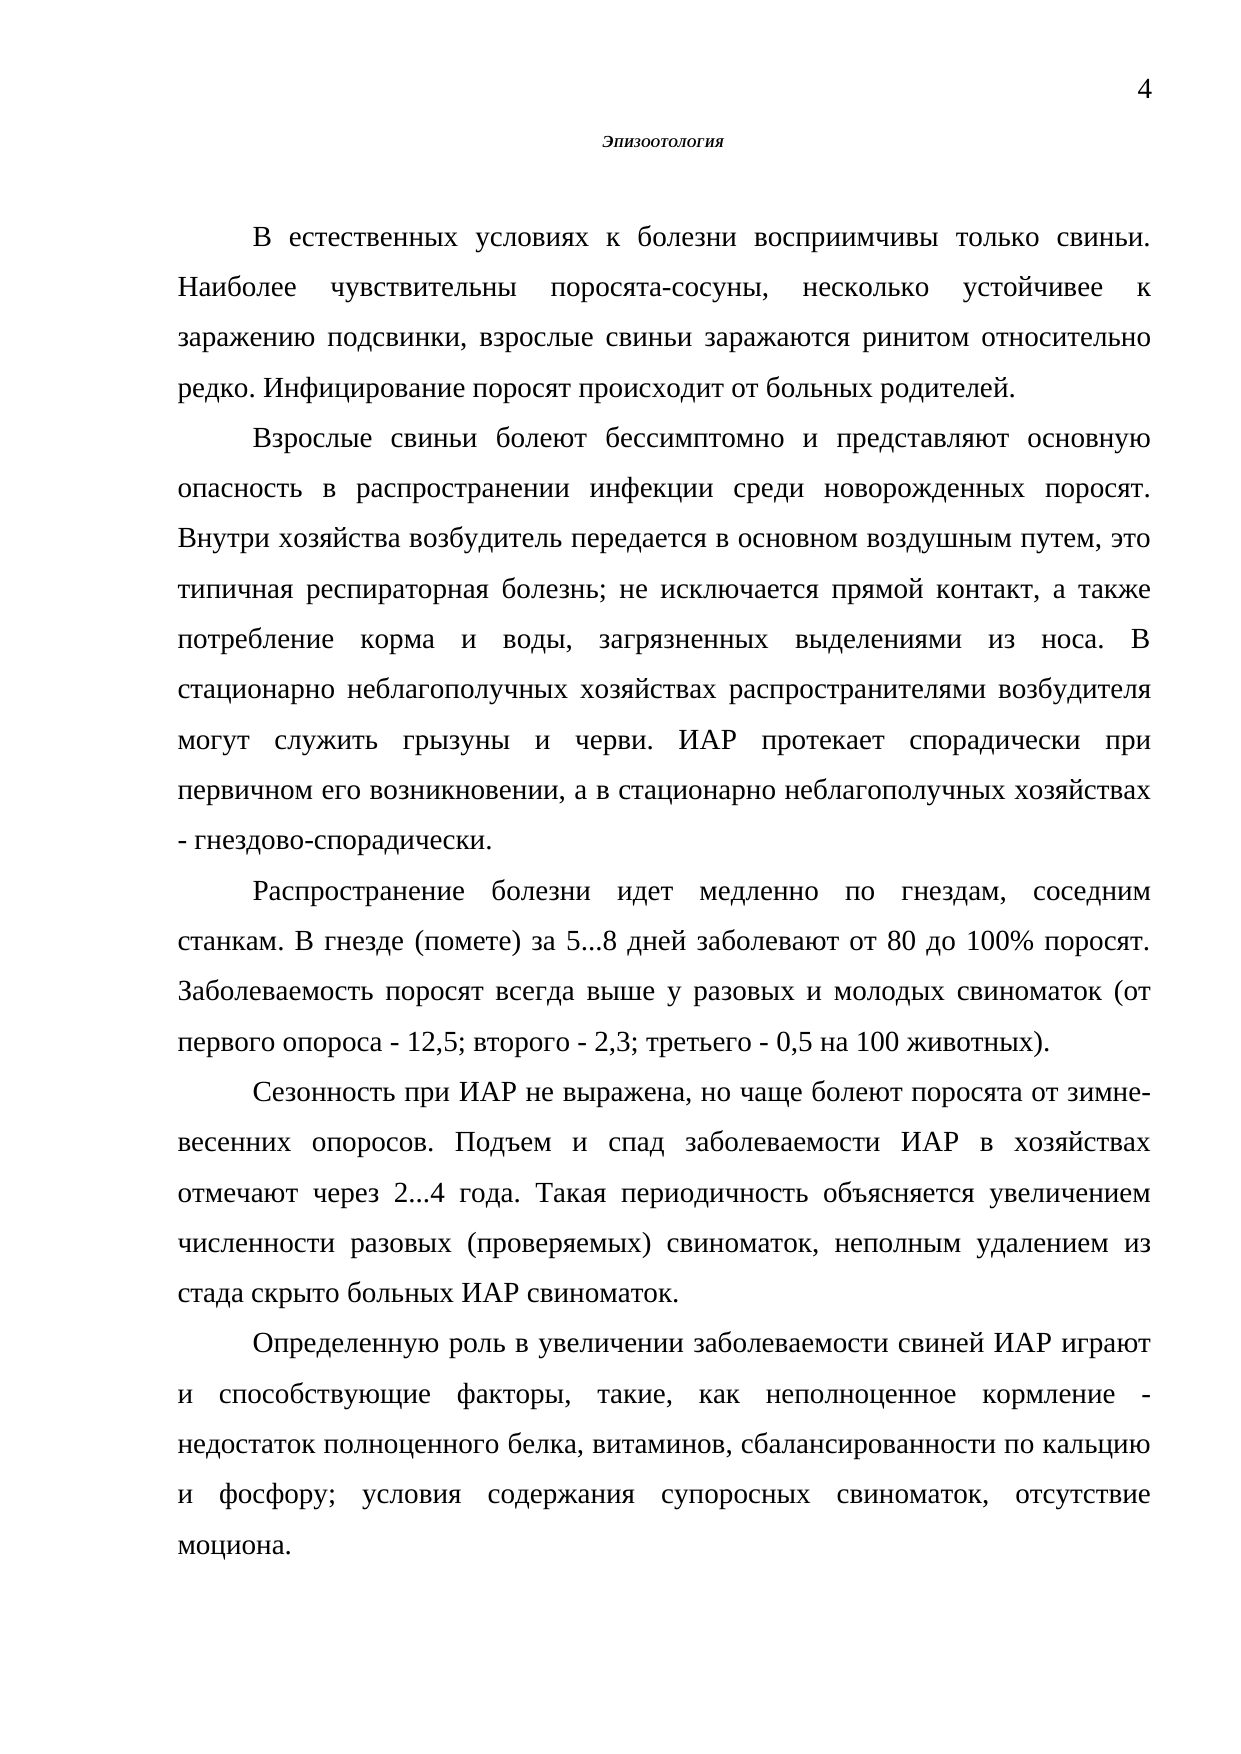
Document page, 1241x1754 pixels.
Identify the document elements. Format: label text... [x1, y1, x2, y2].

text Сезонность при ИАР не выражена, но чаще болеют поросята от зимне-весенних опоросов. Подъем и спад заболеваемости ИАР в хозяйствах отмечают через 2...4 года. Такая периодичность объясняется увеличением численности разовых (проверяемых) свиноматок, неполным удалением из стада скрыто больных ИАР свиноматок. [177, 1074, 1152, 1309]
text Определенную роль в увеличении заболеваемости свиней ИАР играют и способствующие факторы, такие, как неполноценное кормление - недостаток полноценного белка, витаминов, сбалансированности по кальцию и фосфору; условия содержания супоросных свиноматок, отсутствие моциона. [177, 1326, 1152, 1560]
text Взрослые свиньи болеют бессимптомно и представляют основную опасность в распространении инфекции среди новорожденных поросят. Внутри хозяйства возбудитель передается в основном воздушным путем, это типичная респираторная болезнь; не исключается прямой контакт, а также потребление корма и воды, загрязненных выделениями из носа. В стационарно неблагополучных хозяйствах распространителями возбудителя могут служить грызуны и черви. ИАР протекает спорадически при первичном его возникновении, а в стационарно неблагополучных хозяйствах - гнездово-спорадически. [177, 420, 1152, 856]
text В естественных условиях к болезни восприимчивы только свиньи. Наиболее чувствительны поросята-сосуны, несколько устойчивее к заражению подсвинки, взрослые свиньи заражаются ринитом относительно редко. Инфицирование поросят происходит от больных родителей. [177, 219, 1152, 403]
subtitle Эпизоотология [177, 118, 1152, 152]
text Распространение болезни идет медленно по гнездам, соседним станкам. В гнезде (помете) за 5...8 дней заболевают от 80 до 100% поросят. Заболеваемость поросят всегда выше у разовых и молодых свиноматок (от первого опороса - 12,5; второго - 2,3; третьего - 0,5 на 100 животных). [177, 873, 1152, 1057]
